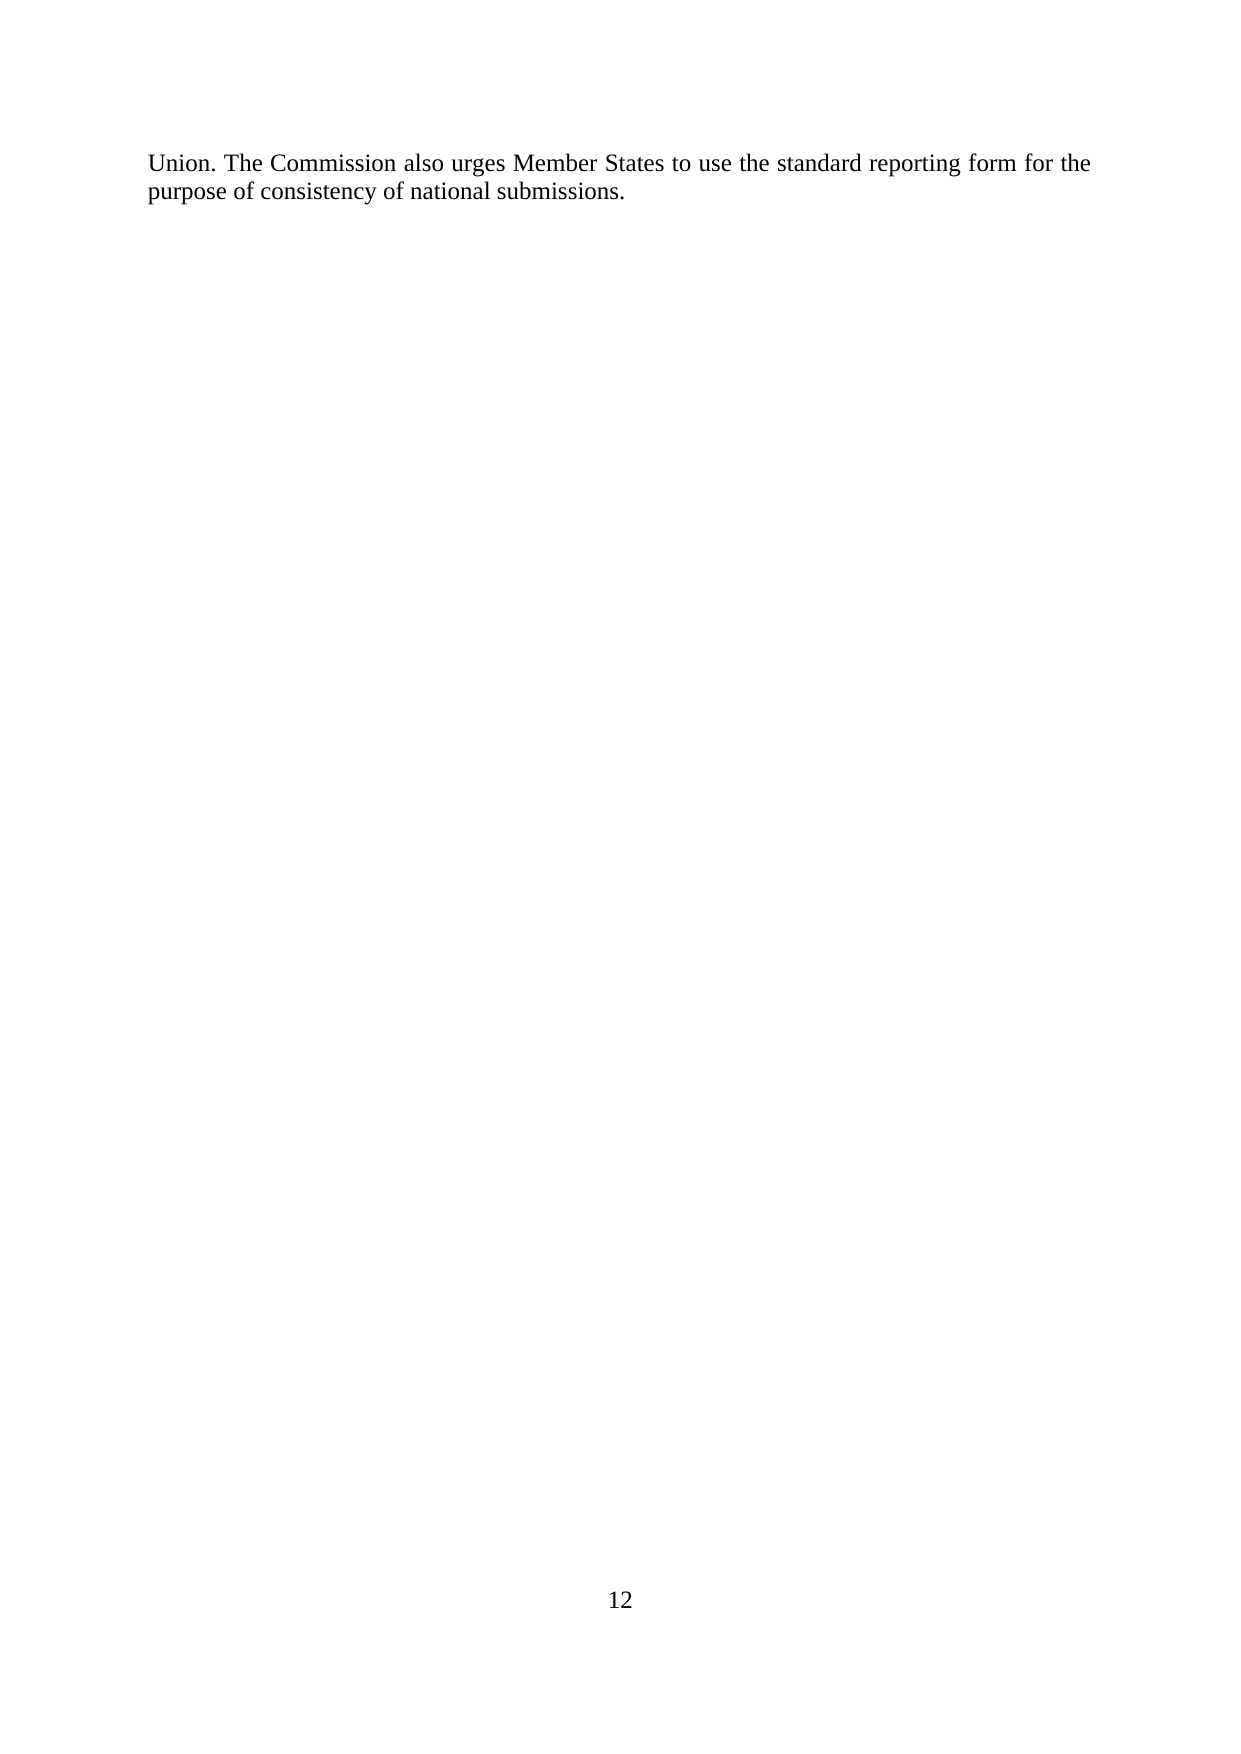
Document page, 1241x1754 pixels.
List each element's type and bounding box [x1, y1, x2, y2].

text [148, 148, 1093, 205]
